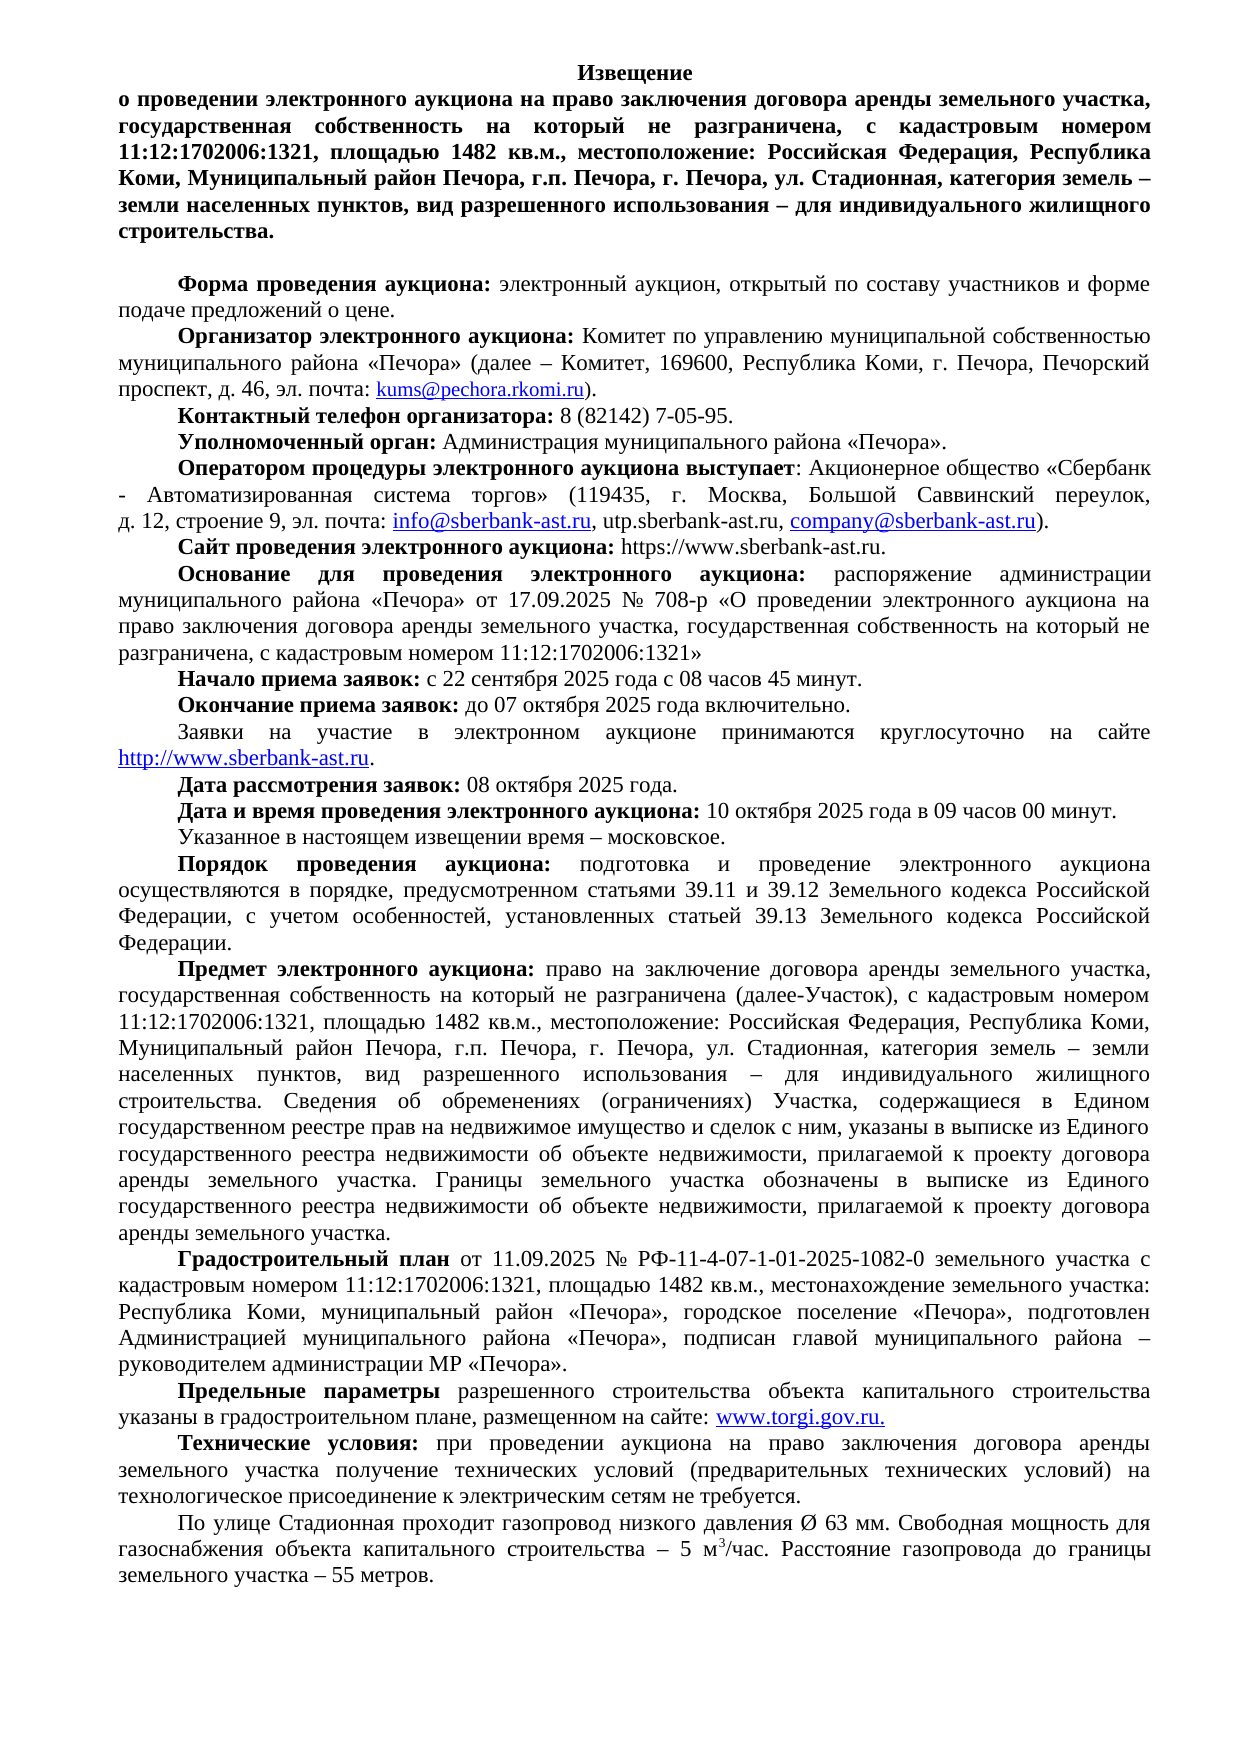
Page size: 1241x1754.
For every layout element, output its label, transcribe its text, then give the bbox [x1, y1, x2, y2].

text Дата и время проведения электронного аукциона: 10 октября 2025 года в 09 часов 00 минут. [118, 797, 1152, 823]
text Градостроительный план от 11.09.2025 № РФ-11-4-07-1-01-2025-1082-0 земельного участка с кадастровым номером 11:12:1702006:1321, площадью 1482 кв.м., местонахождение земельного участка: Республика Коми, муниципальный район «Печора», городское поселение «Печора», подготовлен Администрацией муниципального района «Печора», подписан главой муниципального района – руководителем администрации МР «Печора». [118, 1245, 1152, 1377]
text Контактный телефон организатора: 8 (82142) 7-05-95. [118, 402, 1152, 428]
text Уполномоченный орган: Администрация муниципального района «Печора». [118, 428, 1152, 454]
text По улице Стадионная проходит газопровод низкого давления Ø 63 мм. Свободная мощность для газоснабжения объекта капитального строительства – 5 м3/час. Расстояние газопровода до границы земельного участка – 55 метров. [118, 1508, 1152, 1588]
text Оператором процедуры электронного аукциона выступает: Акционерное общество «Сбербанк - Автоматизированная система торгов» (119435, г. Москва, Большой Саввинский переулок, д. 12, строение 9, эл. почта: info@sberbank-ast.ru, utp.sberbank-ast.ru, company@sberbank-ast.ru). [118, 454, 1152, 533]
text Организатор электронного аукциона: Комитет по управлению муниципальной собственностью муниципального района «Печора» (далее – Комитет, 169600, Республика Коми, г. Печора, Печорский проспект, д. 46, эл. почта: kums@pechora.rkomi.ru). [118, 323, 1152, 402]
text Извещение [118, 59, 1152, 85]
text Форма проведения аукциона: электронный аукцион, открытый по составу участников и форме подаче предложений о цене. [118, 270, 1152, 323]
text Указанное в настоящем извещении время – московское. [118, 823, 1152, 850]
text Порядок проведения аукциона: подготовка и проведение электронного аукциона осуществляются в порядке, предусмотренном статьями 39.11 и 39.12 Земельного кодекса Российской Федерации, с учетом особенностей, установленных статьей 39.13 Земельного кодекса Российской Федерации. [118, 850, 1152, 955]
text Предельные параметры разрешенного строительства объекта капитального строительства указаны в градостроительном плане, размещенном на сайте: www.torgi.gov.ru. [118, 1377, 1152, 1429]
text Основание для проведения электронного аукциона: распоряжение администрации муниципального района «Печора» от 17.09.2025 № 708-р «О проведении электронного аукциона на право заключения договора аренды земельного участка, государственная собственность на который не разграничена, с кадастровым номером 11:12:1702006:1321» [118, 560, 1152, 665]
text Окончание приема заявок: до 07 октября 2025 года включительно. [118, 692, 1152, 718]
text Дата рассмотрения заявок: 08 октября 2025 года. [118, 771, 1152, 797]
text Предмет электронного аукциона: право на заключение договора аренды земельного участка, государственная собственность на который не разграничена (далее-Участок), с кадастровым номером 11:12:1702006:1321, площадью 1482 кв.м., местоположение: Российская Федерация, Республика Коми, Муниципальный район Печора, г.п. Печора, г. Печора, ул. Стадионная, категория земель – земли населенных пунктов, вид разрешенного использования – для индивидуального жилищного строительства. Сведения об обременениях (ограничениях) Участка, содержащиеся в Едином государственном реестре прав на недвижимое имущество и сделок с ним, указаны в выписке из Единого государственного реестра недвижимости об объекте недвижимости, прилагаемой к проекту договора аренды земельного участка. Границы земельного участка обозначены в выписке из Единого государственного реестра недвижимости об объекте недвижимости, прилагаемой к проекту договора аренды земельного участка. [118, 955, 1152, 1245]
text Технические условия: при проведении аукциона на право заключения договора аренды земельного участка получение технических условий (предварительных технических условий) на технологическое присоединение к электрическим сетям не требуется. [118, 1429, 1152, 1508]
text Начало приема заявок: с 22 сентября 2025 года с 08 часов 45 минут. [118, 665, 1152, 692]
text о проведении электронного аукциона на право заключения договора аренды земельного участка, государственная собственность на который не разграничена, с кадастровым номером 11:12:1702006:1321, площадью 1482 кв.м., местоположение: Российская Федерация, Республика Коми, Муниципальный район Печора, г.п. Печора, г. Печора, ул. Стадионная, категория земель – земли населенных пунктов, вид разрешенного использования – для индивидуального жилищного строительства. [118, 85, 1152, 243]
text Сайт проведения электронного аукциона: https://www.sberbank-ast.ru. [118, 533, 1152, 560]
text Заявки на участие в электронном аукционе принимаются круглосуточно на сайте http://www.sberbank-ast.ru. [118, 718, 1152, 771]
